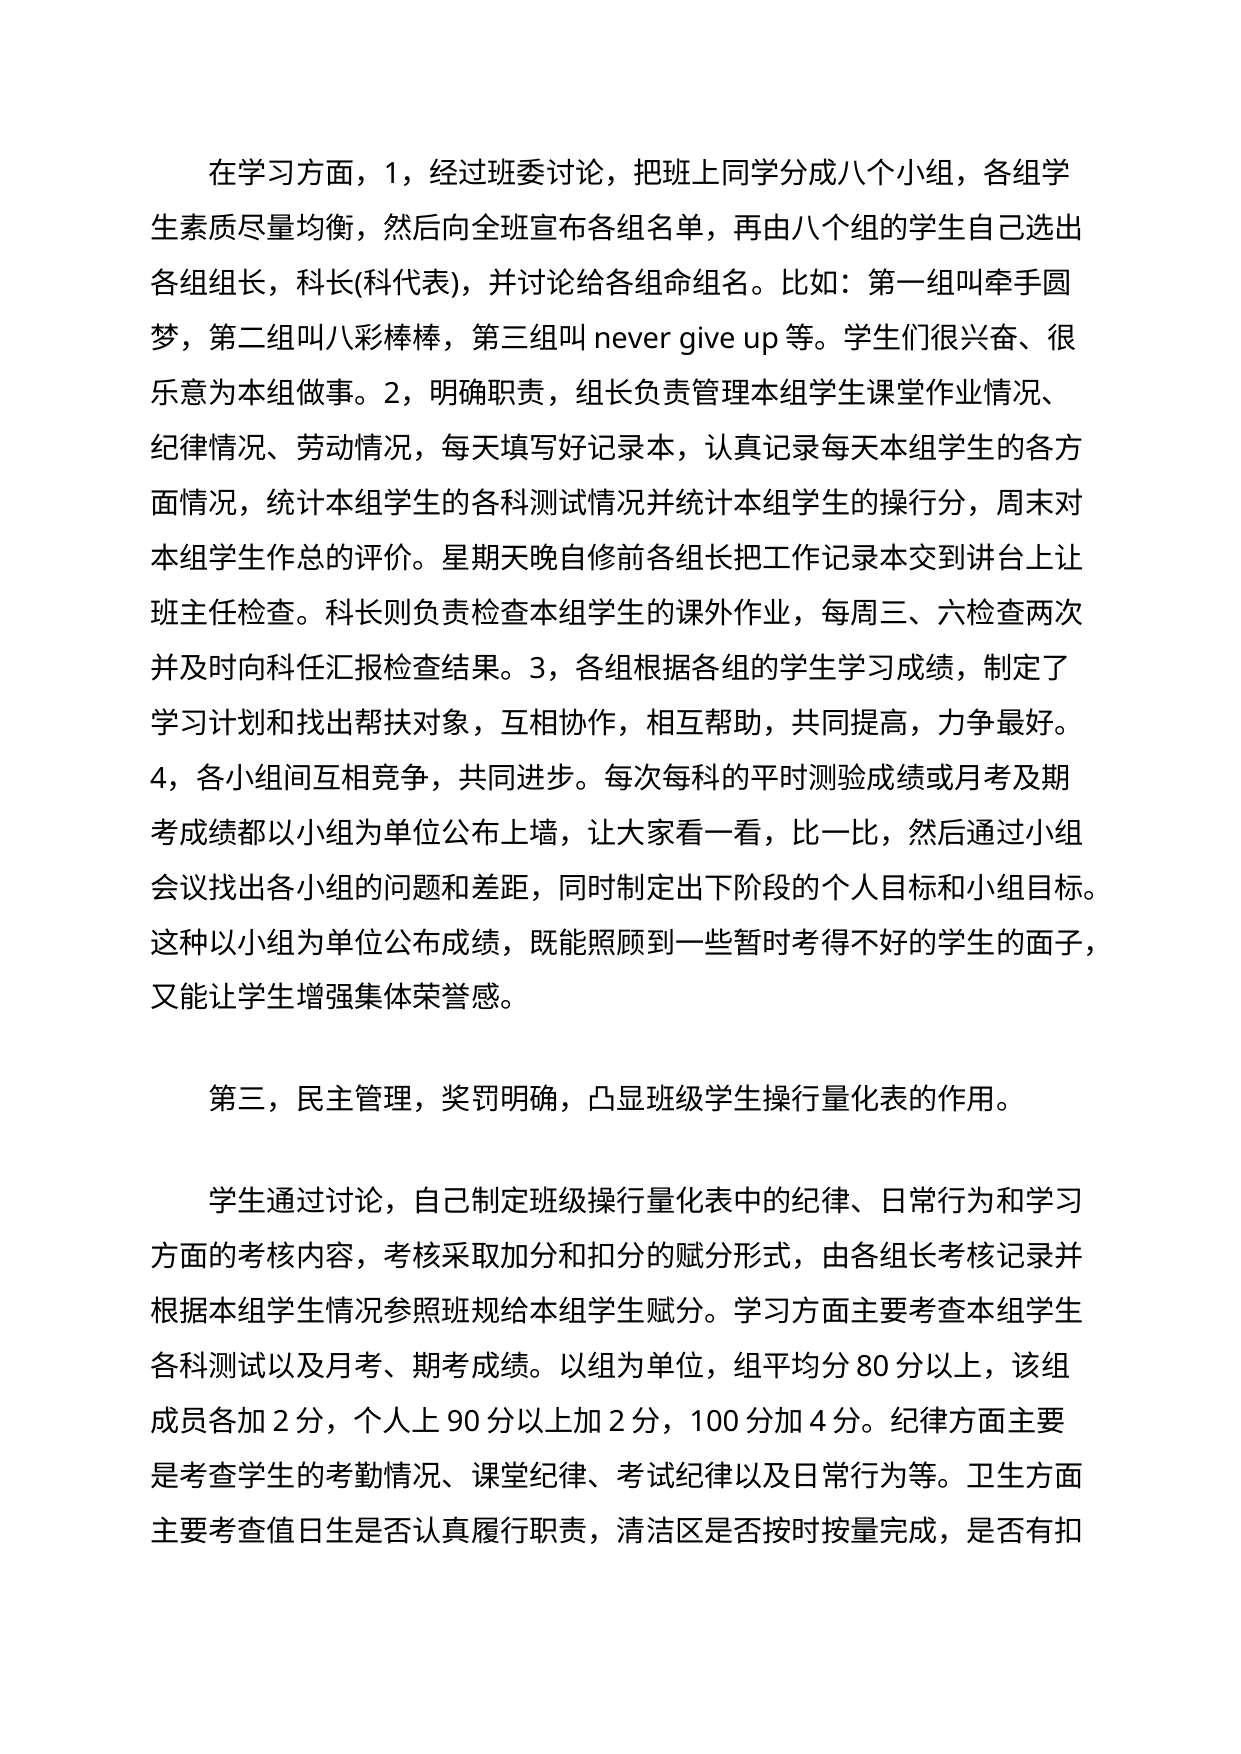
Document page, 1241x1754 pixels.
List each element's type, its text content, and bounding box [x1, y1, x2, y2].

text 第三，民主管理，奖罚明确，凸显班级学生操行量化表的作用。 [150, 1076, 1090, 1118]
text 在学习方面，1，经过班委讨论，把班上同学分成八个小组，各组学生素质尽量均衡，然后向全班宣布各组名单，再由八个组的学生自己选出各组组长，科长(科代表)，并讨论给各组命组名。比如：第一组叫牵手圆梦，第二组叫八彩棒棒，第三组叫never give up等。学生们很兴奋、很乐意为本组做事。2，明确职责，组长负责管理本组学生课堂作业情况、纪律情况、劳动情况，每天填写好记录本，认真记录每天本组学生的各方面情况，统计本组学生的各科测试情况并统计本组学生的操行分，周末对本组学生作总的评价。星期天晚自修前各组长把工作记录本交到讲台上让班主任检查。科长则负责检查本组学生的课外作业，每周三、六检查两次并及时向科任汇报检查结果。3，各组根据各组的学生学习成绩，制定了学习计划和找出帮扶对象，互相协作，相互帮助，共同提高，力争最好。4，各小组间互相竞争，共同进步。每次每科的平时测验成绩或月考及期考成绩都以小组为单位公布上墙，让大家看一看，比一比，然后通过小组会议找出各小组的问题和差距，同时制定出下阶段的个人目标和小组目标。这种以小组为单位公布成绩，既能照顾到一些暂时考得不好的学生的面子，又能让学生增强集体荣誉感。 [150, 150, 1090, 1016]
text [150, 1178, 1090, 1549]
